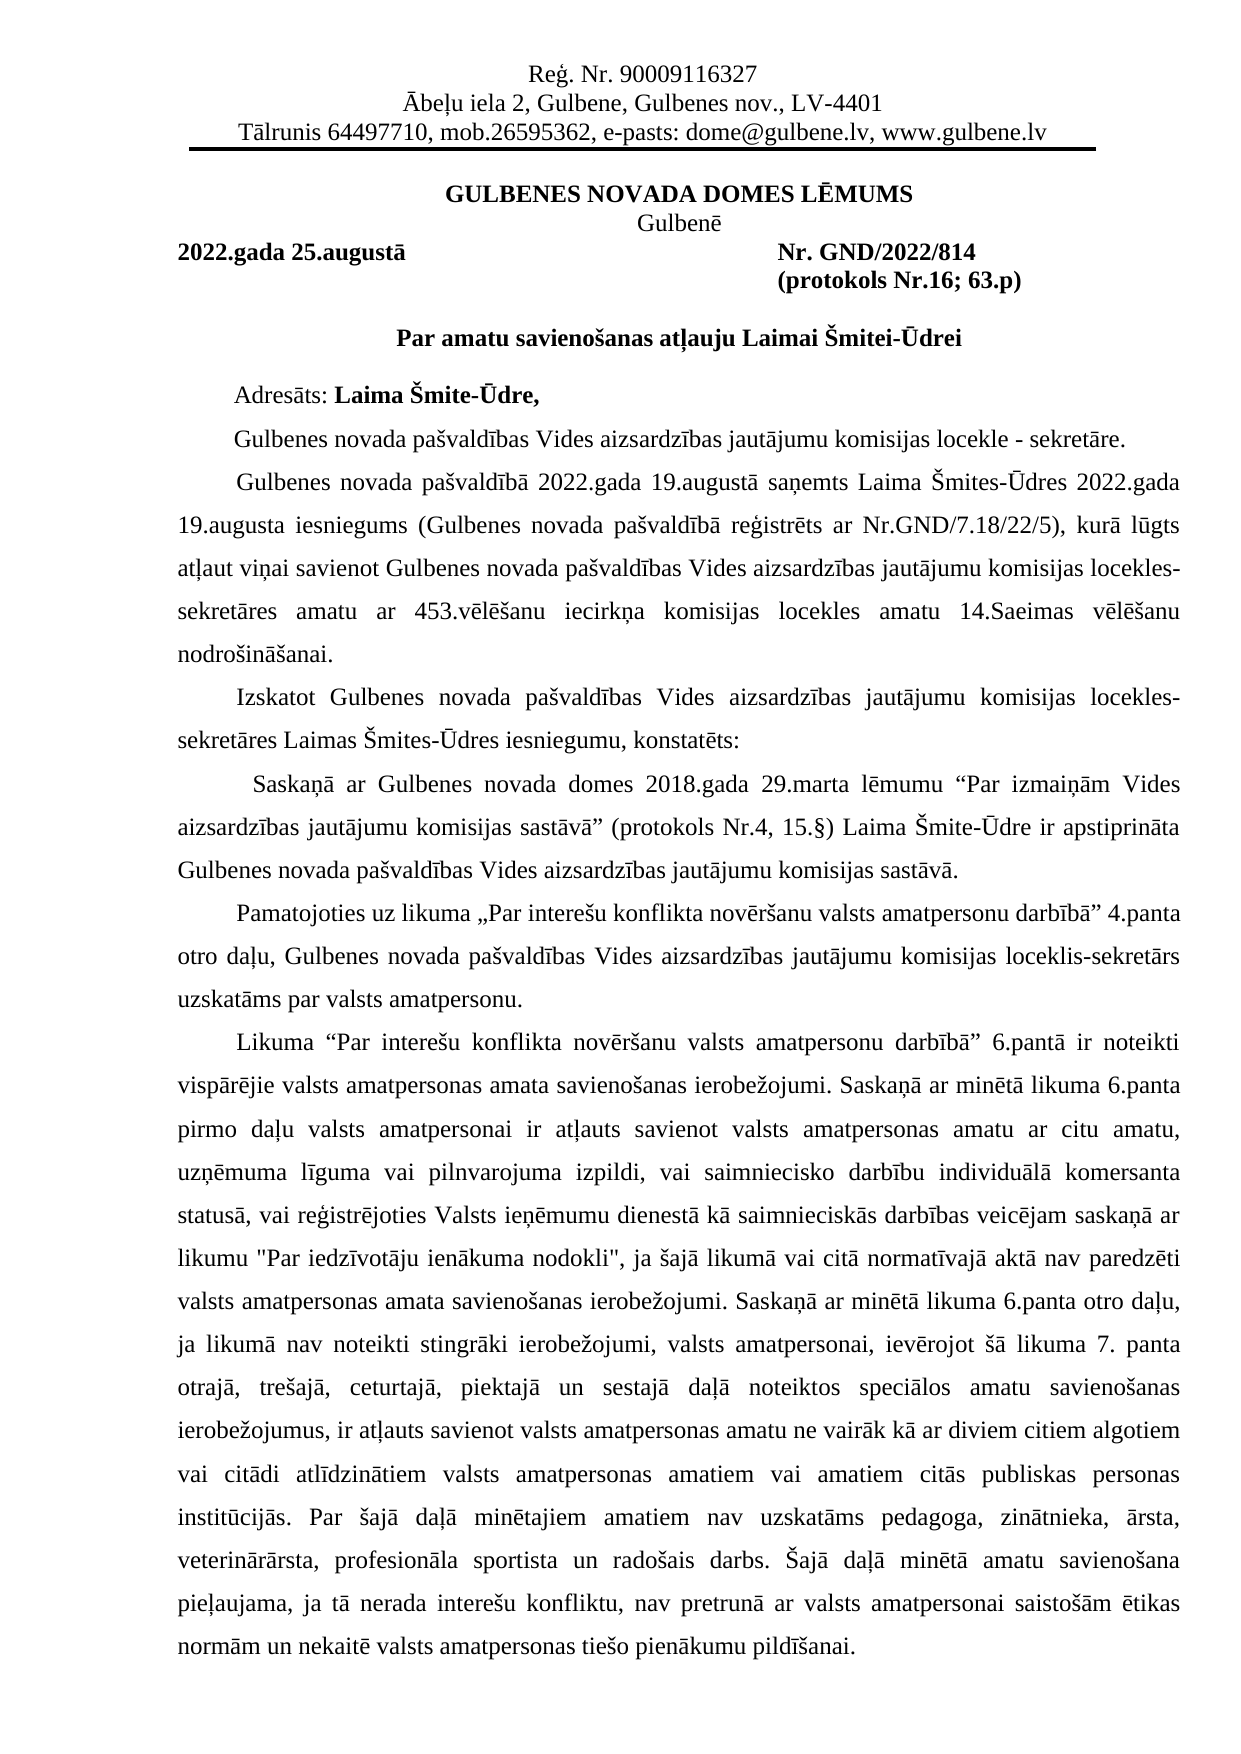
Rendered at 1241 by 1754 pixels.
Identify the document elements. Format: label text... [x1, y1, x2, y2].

text Gulbenē [177, 208, 1181, 237]
text Adresāts: Laima Šmite-Ūdre, [177, 381, 1181, 409]
text Gulbenes novada pašvaldībā 2022.gada 19.augustā saņemts Laima Šmites-Ūdres 2022.gada 19.augusta iesniegums (Gulbenes novada pašvaldībā reģistrēts ar Nr.GND/7.18/22/5), kurā lūgts atļaut viņai savienot Gulbenes novada pašvaldības Vides aizsardzības jautājumu komisijas locekles-sekretāres amatu ar 453.vēlēšanu iecirkņa komisijas locekles amatu 14.Saeimas vēlēšanu nodrošināšanai. [177, 467, 1181, 668]
text Izskatot Gulbenes novada pašvaldības Vides aizsardzības jautājumu komisijas locekles-sekretāres Laimas Šmites-Ūdres iesniegumu, konstatēts: [177, 682, 1181, 754]
text Gulbenes novada pašvaldības Vides aizsardzības jautājumu komisijas locekle - sekretāre. [177, 424, 1181, 452]
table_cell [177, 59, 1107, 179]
text (protokols Nr.16; 63.p) [177, 266, 1181, 323]
text Par amatu savienošanas atļauju Laimai Šmitei-Ūdrei [177, 323, 1181, 352]
text Saskaņā ar Gulbenes novada domes 2018.gada 29.marta lēmumu “Par izmaiņām Vides aizsardzības jautājumu komisijas sastāvā” (protokols Nr.4, 15.§) Laima Šmite-Ūdre ir apstiprināta Gulbenes novada pašvaldības Vides aizsardzības jautājumu komisijas sastāvā. [177, 769, 1181, 884]
text Likuma “Par interešu konflikta novēršanu valsts amatpersonu darbībā” 6.pantā ir noteikti vispārējie valsts amatpersonas amata savienošanas ierobežojumi. Saskaņā ar minētā likuma 6.panta pirmo daļu valsts amatpersonai ir atļauts savienot valsts amatpersonas amatu ar citu amatu, uzņēmuma līguma vai pilnvarojuma izpildi, vai saimniecisko darbību individuālā komersanta statusā, vai reģistrējoties Valsts ieņēmumu dienestā kā saimnieciskās darbības veicējam saskaņā ar likumu "Par iedzīvotāju ienākuma nodokli", ja šajā likumā vai citā normatīvajā aktā nav paredzēti valsts amatpersonas amata savienošanas ierobežojumi. Saskaņā ar minētā likuma 6.panta otro daļu, ja likumā nav noteikti stingrāki ierobežojumi, valsts amatpersonai, ievērojot šā likuma 7. panta otrajā, trešajā, ceturtajā, piektajā un sestajā daļā noteiktos speciālos amatu savienošanas ierobežojumus, ir atļauts savienot valsts amatpersonas amatu ne vairāk kā ar diviem citiem algotiem vai citādi atlīdzinātiem valsts amatpersonas amatiem vai amatiem citās publiskas personas institūcijās. Par šajā daļā minētajiem amatiem nav uzskatāms pedagoga, zinātnieka, ārsta, veterinārārsta, profesionāla sportista un radošais darbs. Šajā daļā minētā amatu savienošana pieļaujama, ja tā nerada interešu konfliktu, nav pretrunā ar valsts amatpersonai saistošām ētikas normām un nekaitē valsts amatpersonas tiešo pienākumu pildīšanai. [177, 1027, 1181, 1660]
text Pamatojoties uz likuma „Par interešu konflikta novēršanu valsts amatpersonu darbībā” 4.panta otro daļu, Gulbenes novada pašvaldības Vides aizsardzības jautājumu komisijas loceklis-sekretārs uzskatāms par valsts amatpersonu. [177, 898, 1181, 1013]
text GULBENES NOVADA DOMES LĒMUMS [177, 179, 1181, 208]
text 2022.gada 25.augustā Nr. GND/2022/814 [177, 237, 1181, 266]
